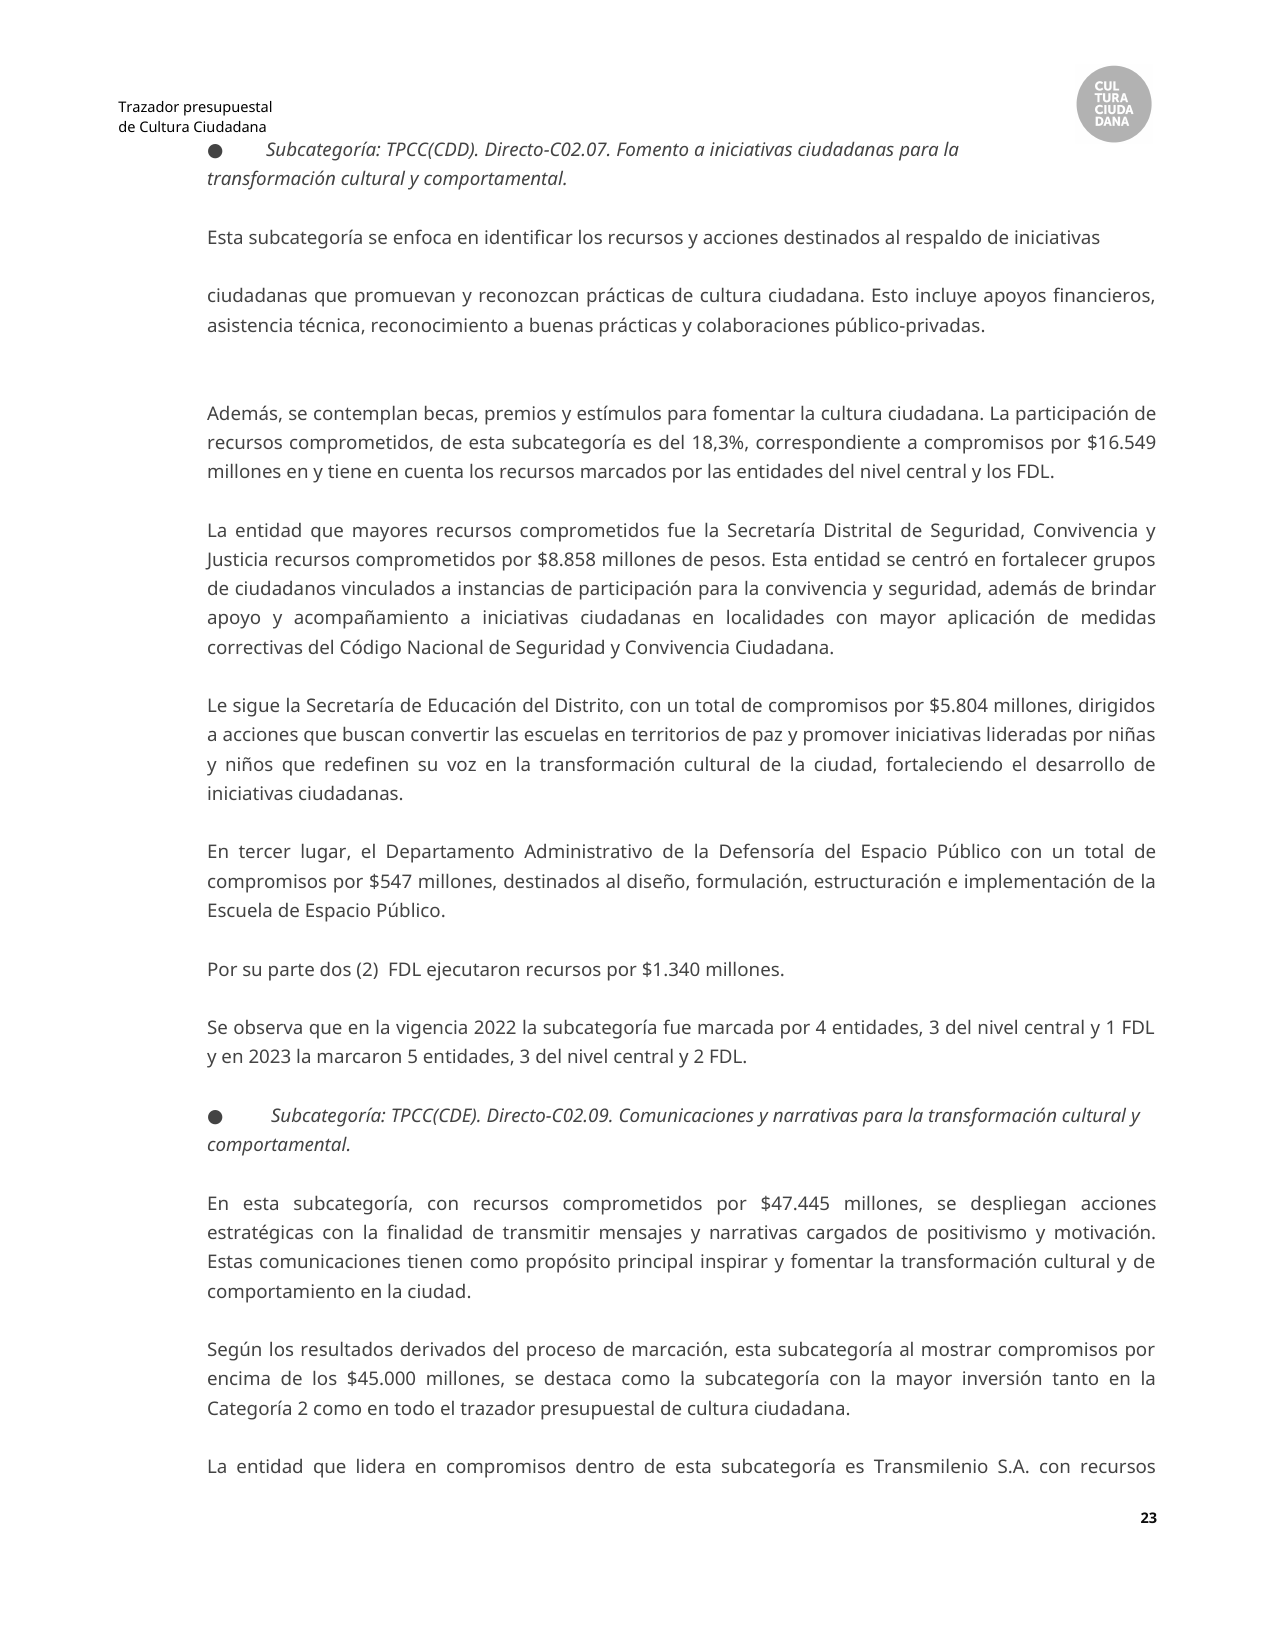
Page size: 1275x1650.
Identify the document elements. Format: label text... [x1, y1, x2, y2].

text En esta subcategoría, con recursos comprometidos por $47.445 millones, se despliegan acciones estratégicas con la finalidad de transmitir mensajes y narrativas cargados de positivismo y motivación. Estas comunicaciones tienen como propósito principal inspirar y fomentar la transformación cultural y de comportamiento en la ciudad. [207, 1190, 1157, 1303]
subtitle Subcategoría: TPCC(CDD). Directo-C02.07. Fomento a iniciativas ciudadanas para la transformación cultural y comportamental. [207, 136, 1157, 191]
picture [1075, 64, 1153, 136]
text Además, se contemplan becas, premios y estímulos para fomentar la cultura ciudadana. La participación de recursos comprometidos, de esta subcategoría es del 18,3%, correspondiente a compromisos por $16.549 millones en y tiene en cuenta los recursos marcados por las entidades del nivel central y los FDL. [207, 400, 1157, 484]
subtitle Subcategoría: TPCC(CDE). Directo-C02.09. Comunicaciones y narrativas para la transformación cultural y comportamental. [207, 1102, 1157, 1157]
text ciudadanas que promuevan y reconozcan prácticas de cultura ciudadana. Esto incluye apoyos financieros, asistencia técnica, reconocimiento a buenas prácticas y colaboraciones público-privadas. [207, 283, 1157, 337]
text Se observa que en la vigencia 2022 la subcategoría fue marcada por 4 entidades, 3 del nivel central y 1 FDL y en 2023 la marcaron 5 entidades, 3 del nivel central y 2 FDL. [207, 1014, 1157, 1069]
text La entidad que mayores recursos comprometidos fue la Secretaría Distrital de Seguridad, Convivencia y Justicia recursos comprometidos por $8.858 millones de pesos. Esta entidad se centró en fortalecer grupos de ciudadanos vinculados a instancias de participación para la convivencia y seguridad, además de brindar apoyo y acompañamiento a iniciativas ciudadanas en localidades con mayor aplicación de medidas correctivas del Código Nacional de Seguridad y Convivencia Ciudadana. [207, 517, 1157, 659]
text Le sigue la Secretaría de Educación del Distrito, con un total de compromisos por $5.804 millones, dirigidos a acciones que buscan convertir las escuelas en territorios de paz y promover iniciativas lideradas por niñas y niños que redefinen su voz en la transformación cultural de la ciudad, fortaleciendo el desarrollo de iniciativas ciudadanas. [207, 692, 1157, 806]
text En tercer lugar, el Departamento Administrativo de la Defensoría del Espacio Público con un total de compromisos por $547 millones, destinados al diseño, formulación, estructuración e implementación de la Escuela de Espacio Público. [207, 839, 1157, 923]
text Esta subcategoría se enfoca en identificar los recursos y acciones destinados al respaldo de iniciativas [207, 224, 1157, 250]
text Según los resultados derivados del proceso de marcación, esta subcategoría al mostrar compromisos por encima de los $45.000 millones, se destaca como la subcategoría con la mayor inversión tanto en la Categoría 2 como en todo el trazador presupuestal de cultura ciudadana. [207, 1336, 1157, 1421]
text Por su parte dos (2) FDL ejecutaron recursos por $1.340 millones. [207, 956, 1157, 981]
